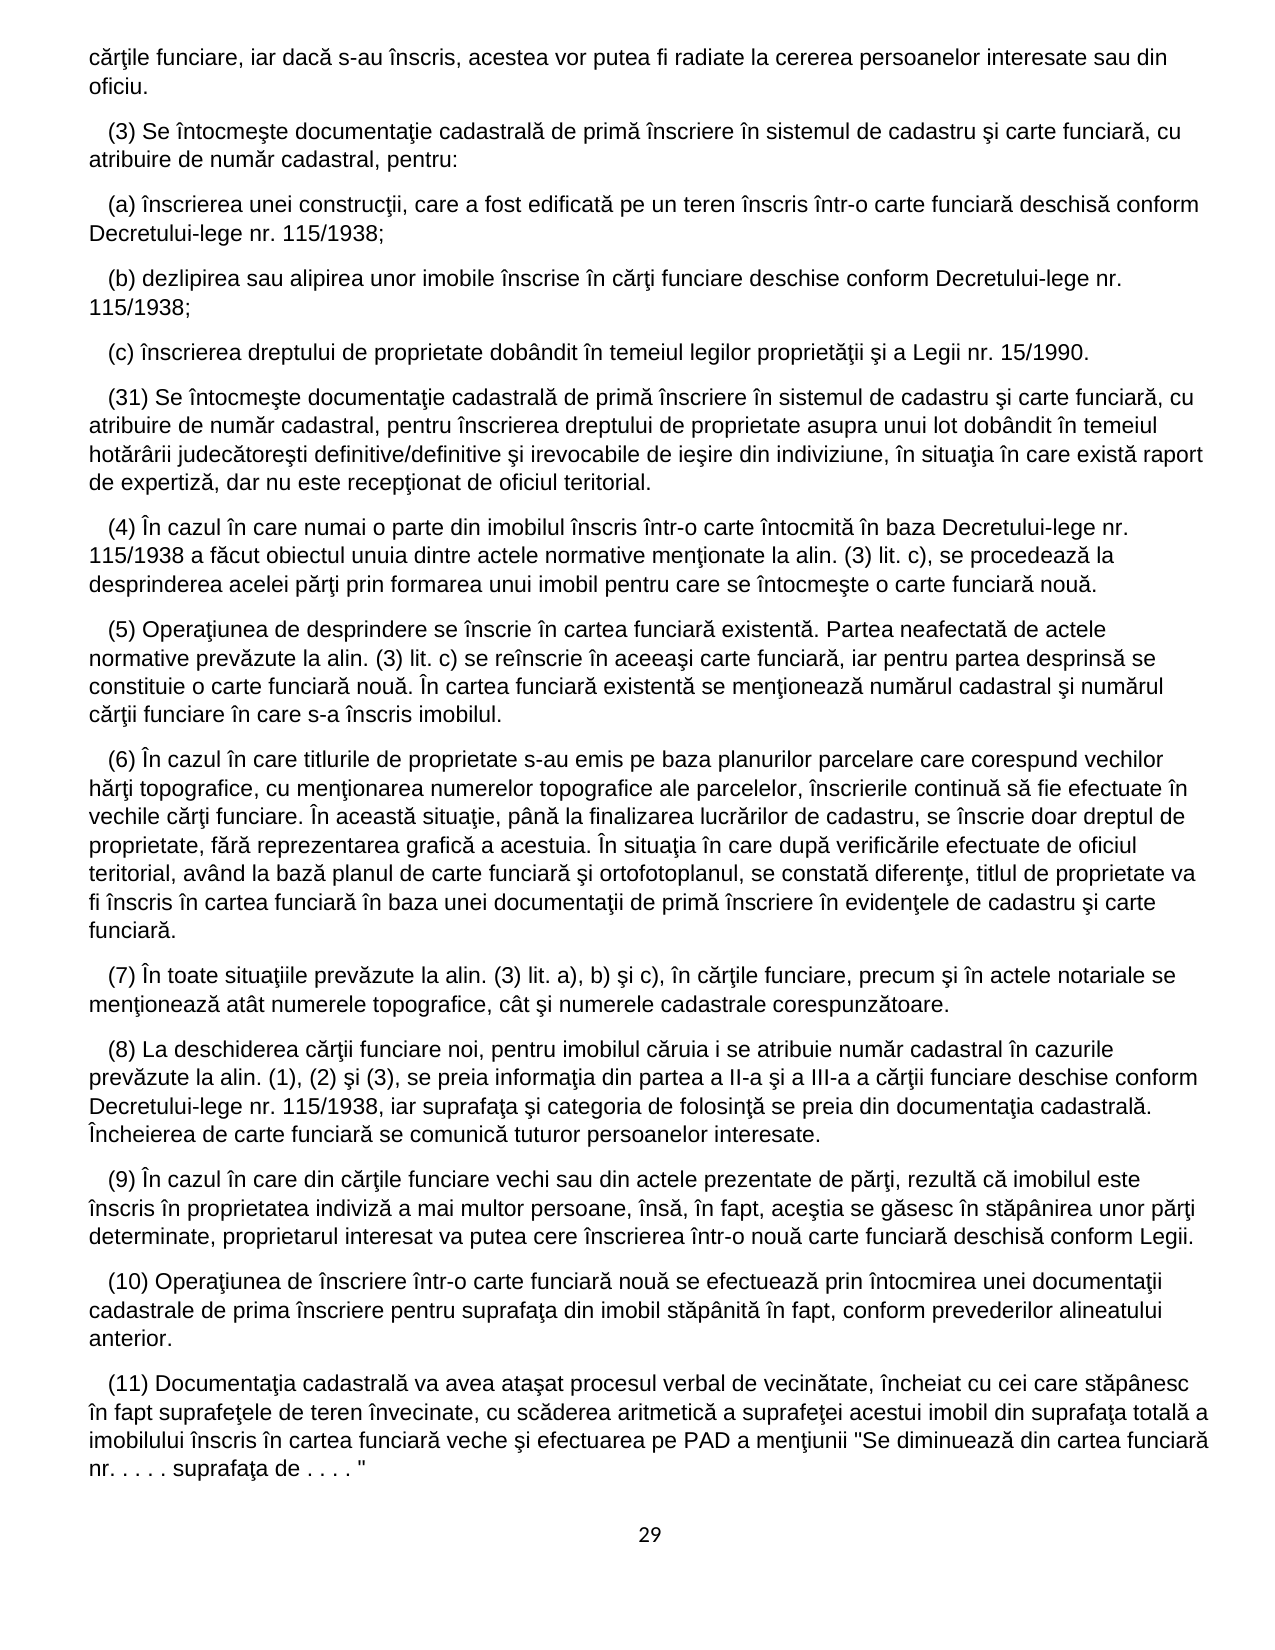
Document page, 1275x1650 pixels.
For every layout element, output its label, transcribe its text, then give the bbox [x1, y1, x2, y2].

text (10) Operaţiunea de înscriere într-o carte funciară nouă se efectuează prin întocmirea unei documentaţii cadastrale de prima înscriere pentru suprafaţa din imobil stăpânită în fapt, conform prevederilor alineatului anterior. [89, 1268, 1211, 1351]
text (c) înscrierea dreptului de proprietate dobândit în temeiul legilor proprietăţii şi a Legii nr. 15/1990. [89, 338, 1211, 365]
text (5) Operaţiunea de desprindere se înscrie în cartea funciară existentă. Partea neafectată de actele normative prevăzute la alin. (3) lit. c) se reînscrie în aceeaşi carte funciară, iar pentru partea desprinsă se constituie o carte funciară nouă. În cartea funciară existentă se menţionează numărul cadastral şi numărul cărţii funciare în care s-a înscris imobilul. [89, 616, 1211, 728]
text (9) În cazul în care din cărţile funciare vechi sau din actele prezentate de părţi, rezultă că imobilul este înscris în proprietatea indiviză a mai multor persoane, însă, în fapt, aceştia se găsesc în stăpânirea unor părţi determinate, proprietarul interesat va putea cere înscrierea într-o nouă carte funciară deschisă conform Legii. [89, 1166, 1211, 1249]
text (31) Se întocmeşte documentaţie cadastrală de primă înscriere în sistemul de cadastru şi carte funciară, cu atribuire de număr cadastral, pentru înscrierea dreptului de proprietate asupra unui lot dobândit în temeiul hotărârii judecătoreşti definitive/definitive şi irevocabile de ieşire din indiviziune, în situaţia în care există raport de expertiză, dar nu este recepţionat de oficiul teritorial. [89, 384, 1211, 495]
text (7) În toate situaţiile prevăzute la alin. (3) lit. a), b) şi c), în cărţile funciare, precum şi în actele notariale se menţionează atât numerele topografice, cât şi numerele cadastrale corespunzătoare. [89, 962, 1211, 1017]
text (b) dezlipirea sau alipirea unor imobile înscrise în cărţi funciare deschise conform Decretului-lege nr. 115/1938; [89, 265, 1211, 320]
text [89, 44, 1211, 99]
text (11) Documentaţia cadastrală va avea ataşat procesul verbal de vecinătate, încheiat cu cei care stăpânesc în fapt suprafeţele de teren învecinate, cu scăderea aritmetică a suprafeţei acestui imobil din suprafaţa totală a imobilului înscris în cartea funciară veche şi efectuarea pe PAD a menţiunii "Se diminuează din cartea funciară nr. . . . . suprafaţa de . . . . " [89, 1370, 1211, 1482]
text (3) Se întocmeşte documentaţie cadastrală de primă înscriere în sistemul de cadastru şi carte funciară, cu atribuire de număr cadastral, pentru: [89, 118, 1211, 173]
text (6) În cazul în care titlurile de proprietate s-au emis pe baza planurilor parcelare care corespund vechilor hărţi topografice, cu menţionarea numerelor topografice ale parcelelor, înscrierile continuă să fie efectuate în vechile cărţi funciare. În această situaţie, până la finalizarea lucrărilor de cadastru, se înscrie doar dreptul de proprietate, fără reprezentarea grafică a acestuia. În situaţia în care după verificările efectuate de oficiul teritorial, având la bază planul de carte funciară şi ortofotoplanul, se constată diferenţe, titlul de proprietate va fi înscris în cartea funciară în baza unei documentaţii de primă înscriere în evidenţele de cadastru şi carte funciară. [89, 746, 1211, 943]
text (4) În cazul în care numai o parte din imobilul înscris într-o carte întocmită în baza Decretului-lege nr. 115/1938 a făcut obiectul unuia dintre actele normative menţionate la alin. (3) lit. c), se procedează la desprinderea acelei părţi prin formarea unui imobil pentru care se întocmeşte o carte funciară nouă. [89, 514, 1211, 597]
text (8) La deschiderea cărţii funciare noi, pentru imobilul căruia i se atribuie număr cadastral în cazurile prevăzute la alin. (1), (2) şi (3), se preia informaţia din partea a II-a şi a III-a a cărţii funciare deschise conform Decretului-lege nr. 115/1938, iar suprafaţa şi categoria de folosinţă se preia din documentaţia cadastrală. Încheierea de carte funciară se comunică tuturor persoanelor interesate. [89, 1036, 1211, 1147]
text (a) înscrierea unei construcţii, care a fost edificată pe un teren înscris într-o carte funciară deschisă conform Decretului-lege nr. 115/1938; [89, 191, 1211, 246]
